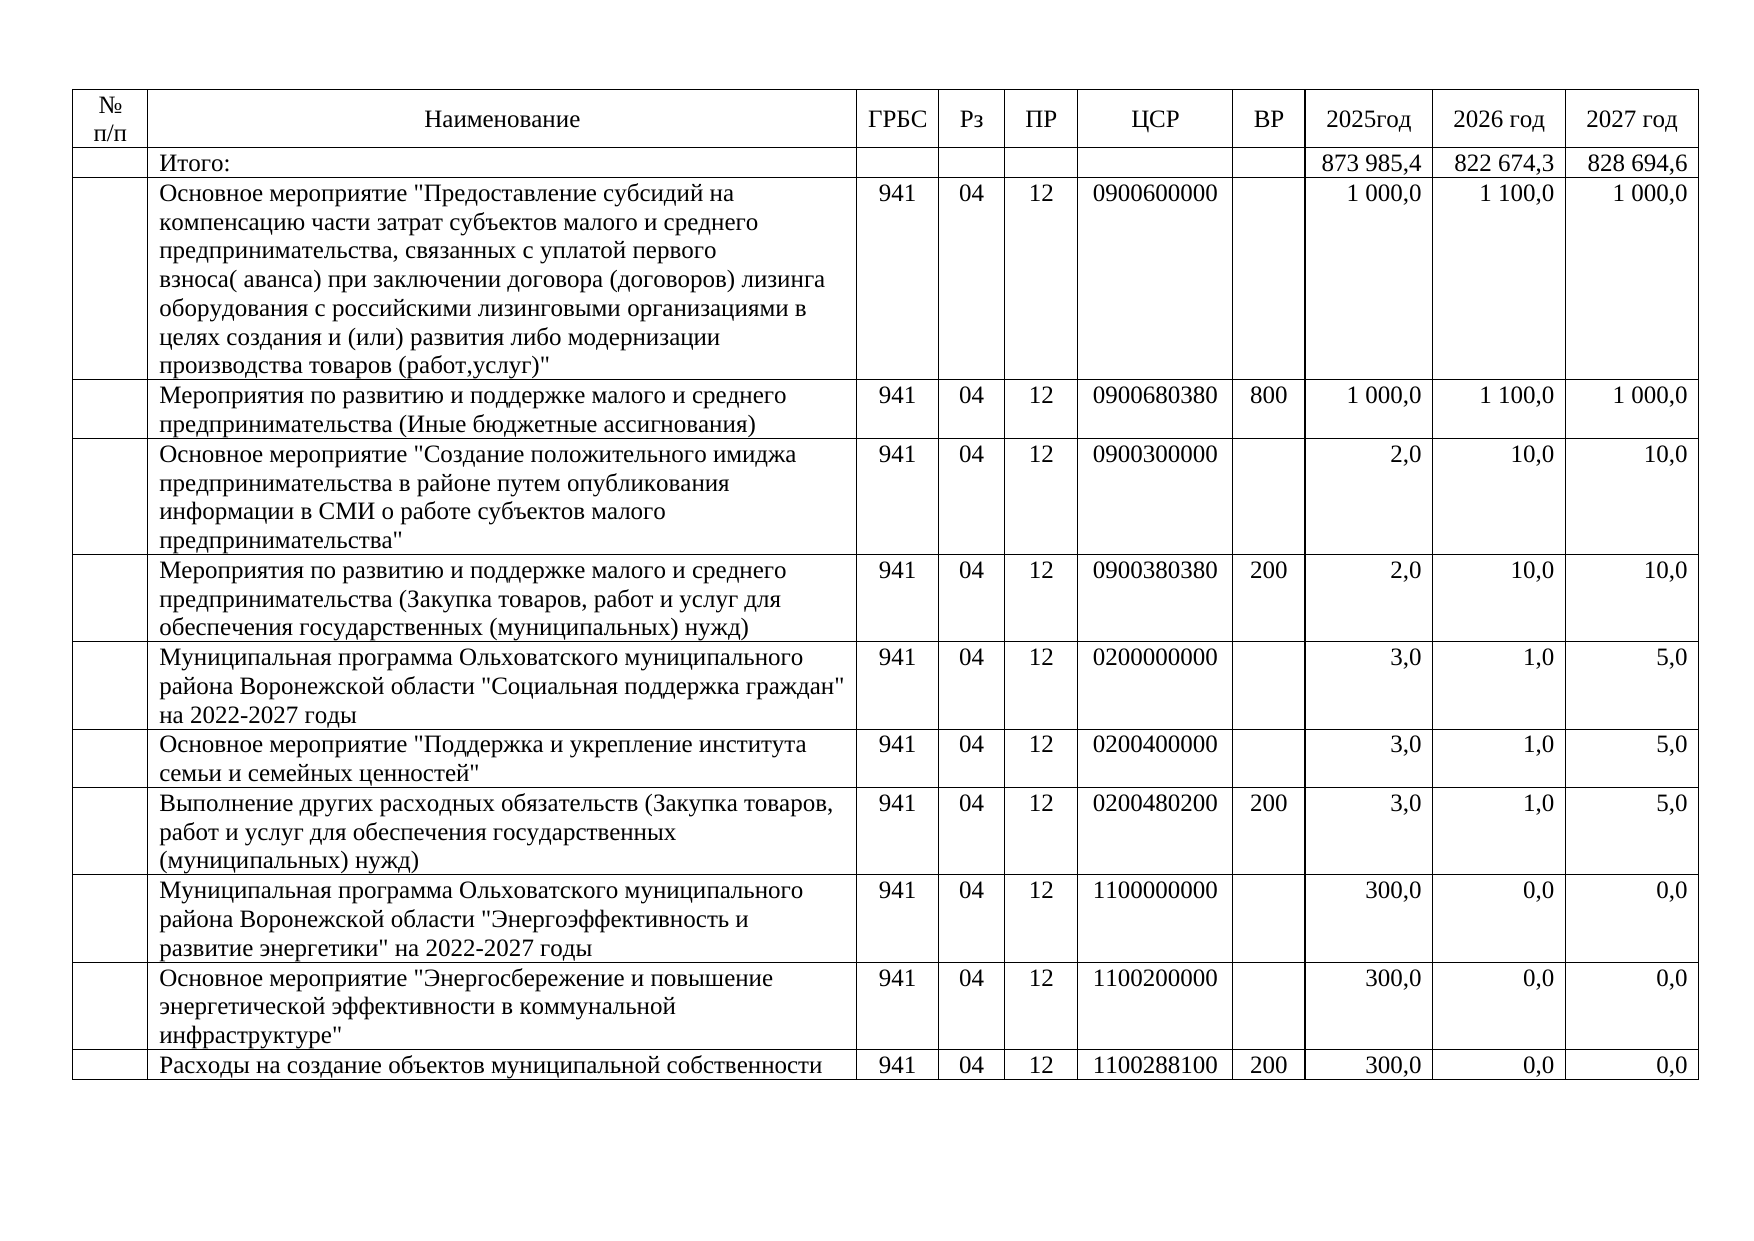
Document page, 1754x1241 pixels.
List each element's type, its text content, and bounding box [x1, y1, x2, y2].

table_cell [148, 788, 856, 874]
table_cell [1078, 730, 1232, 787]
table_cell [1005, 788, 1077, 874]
table_header ГРБС [857, 90, 938, 147]
table_cell 822 674,3 [1433, 148, 1565, 177]
table_header 2027 год [1566, 90, 1698, 147]
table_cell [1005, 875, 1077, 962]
table_cell 873 985,4 [1306, 148, 1432, 177]
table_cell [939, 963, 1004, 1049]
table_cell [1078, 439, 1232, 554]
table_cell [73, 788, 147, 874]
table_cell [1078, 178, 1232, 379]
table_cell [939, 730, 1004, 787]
table_cell [1005, 148, 1077, 177]
table_cell [1078, 148, 1232, 177]
table_header 2026 год [1433, 90, 1565, 147]
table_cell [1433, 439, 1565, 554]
table_cell [73, 148, 147, 177]
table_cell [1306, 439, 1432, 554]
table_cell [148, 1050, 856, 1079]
table_cell [857, 148, 938, 177]
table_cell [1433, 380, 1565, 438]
table_header ПР [1005, 90, 1077, 147]
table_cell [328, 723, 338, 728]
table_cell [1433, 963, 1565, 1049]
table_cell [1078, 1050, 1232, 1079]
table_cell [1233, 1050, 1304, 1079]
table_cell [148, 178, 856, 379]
table_header № п/п [73, 90, 147, 147]
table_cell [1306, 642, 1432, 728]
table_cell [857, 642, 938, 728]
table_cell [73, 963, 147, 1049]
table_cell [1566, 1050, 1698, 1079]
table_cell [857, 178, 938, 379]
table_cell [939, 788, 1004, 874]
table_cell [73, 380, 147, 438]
table_header 2025год [1306, 90, 1432, 147]
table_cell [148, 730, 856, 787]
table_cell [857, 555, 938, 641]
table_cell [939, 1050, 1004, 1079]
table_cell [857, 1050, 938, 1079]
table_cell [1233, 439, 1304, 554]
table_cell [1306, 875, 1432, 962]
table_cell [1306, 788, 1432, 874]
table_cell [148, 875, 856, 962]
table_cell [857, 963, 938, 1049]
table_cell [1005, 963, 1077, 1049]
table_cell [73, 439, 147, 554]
table_header ЦСР [1078, 90, 1232, 147]
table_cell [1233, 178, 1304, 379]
table_cell 828 694,6 [1566, 148, 1698, 177]
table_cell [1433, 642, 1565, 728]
table_cell [939, 148, 1004, 177]
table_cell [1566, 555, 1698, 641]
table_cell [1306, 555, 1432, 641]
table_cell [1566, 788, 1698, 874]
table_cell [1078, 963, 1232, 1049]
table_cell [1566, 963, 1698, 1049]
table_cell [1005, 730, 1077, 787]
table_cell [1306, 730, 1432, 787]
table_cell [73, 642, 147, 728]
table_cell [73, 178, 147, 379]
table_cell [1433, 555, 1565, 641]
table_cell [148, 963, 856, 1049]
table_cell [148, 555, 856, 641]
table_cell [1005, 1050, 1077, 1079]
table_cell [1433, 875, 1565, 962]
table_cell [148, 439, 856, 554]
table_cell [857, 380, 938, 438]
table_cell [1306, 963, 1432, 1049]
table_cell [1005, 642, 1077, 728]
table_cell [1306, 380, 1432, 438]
table_header Наименование [148, 90, 856, 147]
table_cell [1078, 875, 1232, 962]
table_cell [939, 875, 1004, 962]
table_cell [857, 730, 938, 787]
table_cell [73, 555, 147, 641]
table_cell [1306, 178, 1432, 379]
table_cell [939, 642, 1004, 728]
table_header Рз [939, 90, 1004, 147]
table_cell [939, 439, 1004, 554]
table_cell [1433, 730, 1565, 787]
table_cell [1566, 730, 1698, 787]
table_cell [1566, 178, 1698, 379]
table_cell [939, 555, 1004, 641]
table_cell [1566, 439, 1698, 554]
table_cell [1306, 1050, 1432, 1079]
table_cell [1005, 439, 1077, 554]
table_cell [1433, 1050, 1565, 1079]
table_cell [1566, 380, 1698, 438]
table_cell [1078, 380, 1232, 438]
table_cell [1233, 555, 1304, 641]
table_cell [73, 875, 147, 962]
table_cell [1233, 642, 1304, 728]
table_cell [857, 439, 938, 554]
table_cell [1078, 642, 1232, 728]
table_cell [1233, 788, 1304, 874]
table_cell Итого: [148, 148, 856, 177]
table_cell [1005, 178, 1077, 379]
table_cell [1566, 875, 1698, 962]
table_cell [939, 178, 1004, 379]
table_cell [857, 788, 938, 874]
table_header ВР [1233, 90, 1304, 147]
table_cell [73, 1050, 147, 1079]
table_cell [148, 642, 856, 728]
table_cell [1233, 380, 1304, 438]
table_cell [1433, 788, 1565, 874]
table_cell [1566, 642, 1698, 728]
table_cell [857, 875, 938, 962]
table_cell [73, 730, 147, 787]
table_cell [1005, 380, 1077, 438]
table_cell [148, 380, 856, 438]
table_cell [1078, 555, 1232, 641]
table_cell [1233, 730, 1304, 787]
table_cell [1233, 148, 1304, 177]
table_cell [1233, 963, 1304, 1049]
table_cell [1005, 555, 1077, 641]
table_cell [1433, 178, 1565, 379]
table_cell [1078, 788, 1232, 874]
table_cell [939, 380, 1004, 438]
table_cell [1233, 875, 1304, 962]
